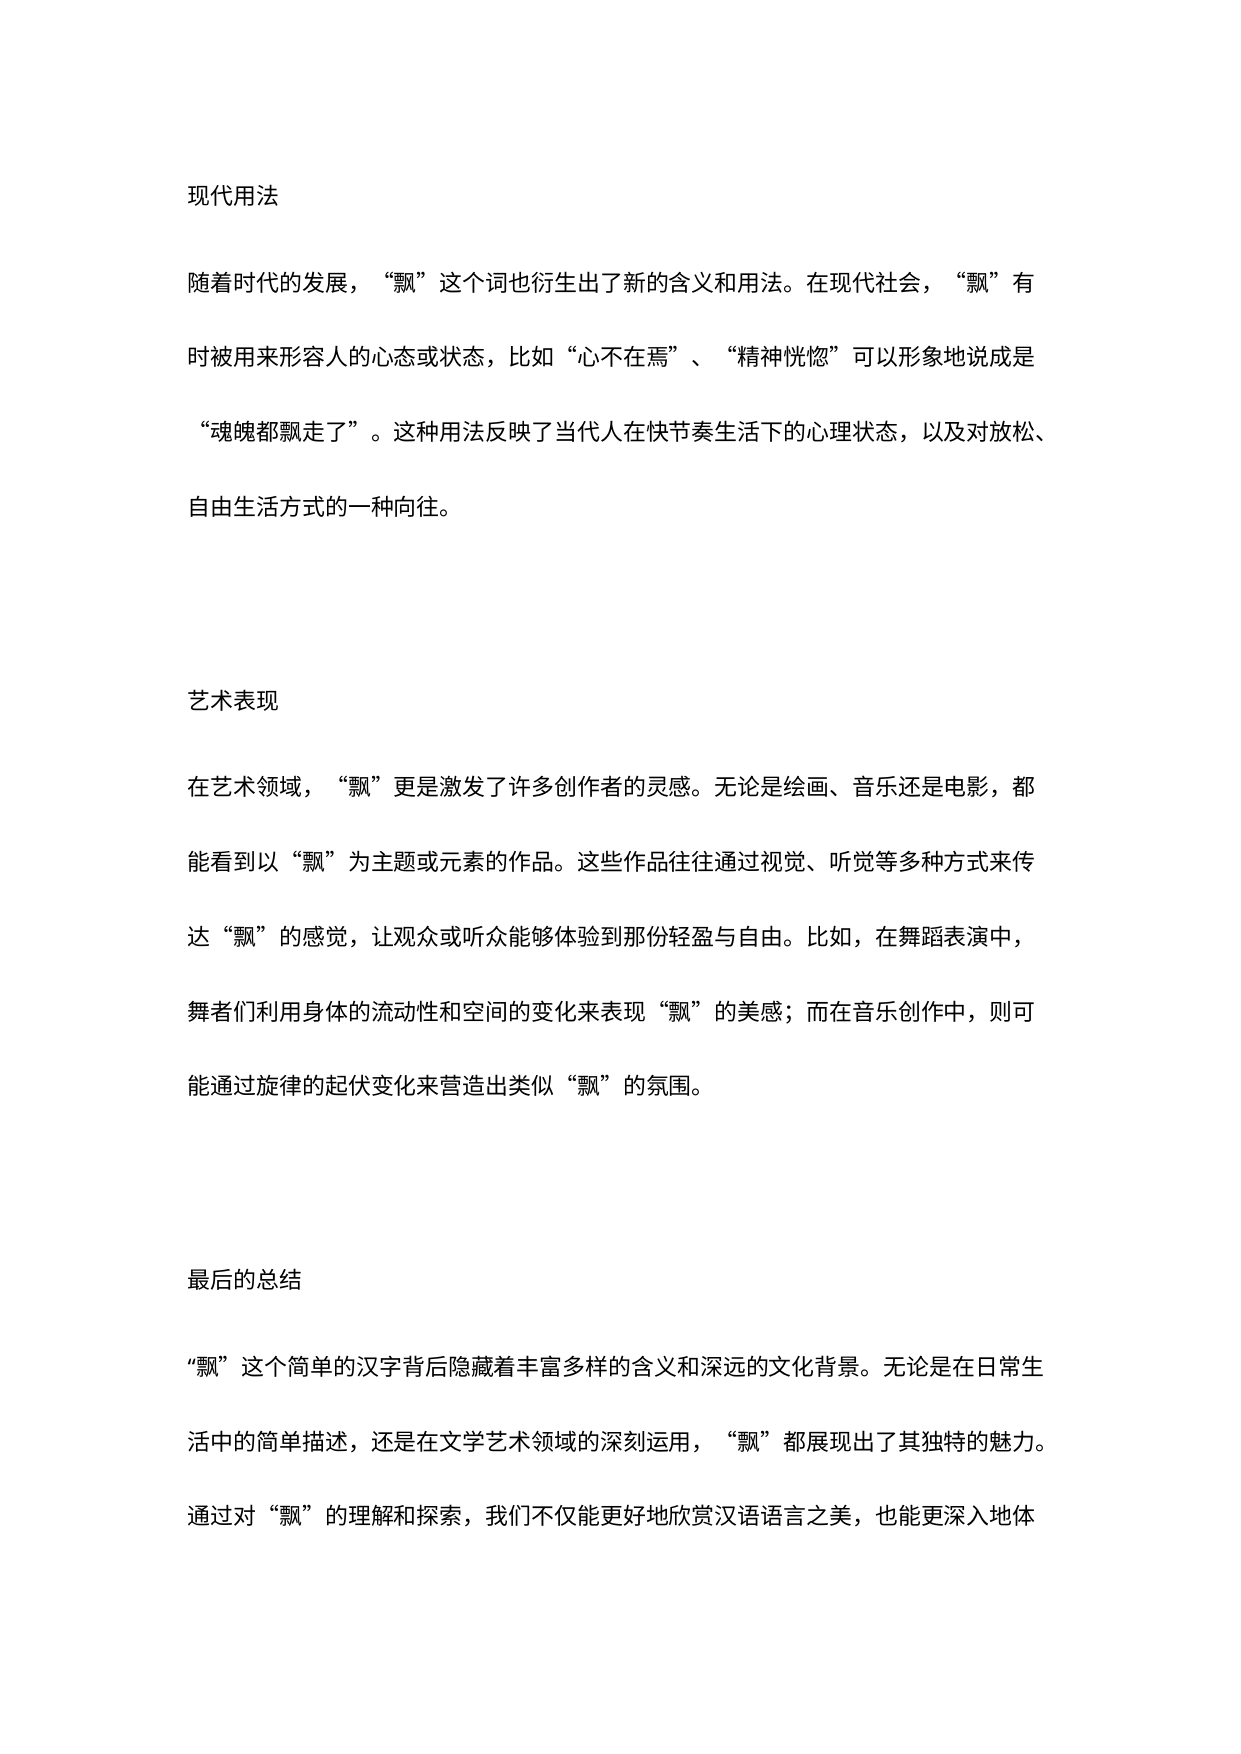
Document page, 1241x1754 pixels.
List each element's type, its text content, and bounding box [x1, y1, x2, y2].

text 在艺术领域，“飘”更是激发了许多创作者的灵感。无论是绘画、音乐还是电影，都能看到以“飘”为主题或元素的作品。这些作品往往通过视觉、听觉等多种方式来传达“飘”的感觉，让观众或听众能够体验到那份轻盈与自由。比如，在舞蹈表演中，舞者们利用身体的流动性和空间的变化来表现“飘”的美感；而在音乐创作中，则可能通过旋律的起伏变化来营造出类似“飘”的氛围。 [187, 753, 1053, 1117]
text 最后的总结 [187, 1246, 1053, 1311]
text 现代用法 [187, 162, 1053, 227]
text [187, 1333, 1053, 1547]
text 随着时代的发展，“飘”这个词也衍生出了新的含义和用法。在现代社会，“飘”有时被用来形容人的心态或状态，比如“心不在焉”、“精神恍惚”可以形象地说成是“魂魄都飘走了”。这种用法反映了当代人在快节奏生活下的心理状态，以及对放松、自由生活方式的一种向往。 [187, 248, 1053, 538]
text 艺术表现 [187, 667, 1053, 732]
